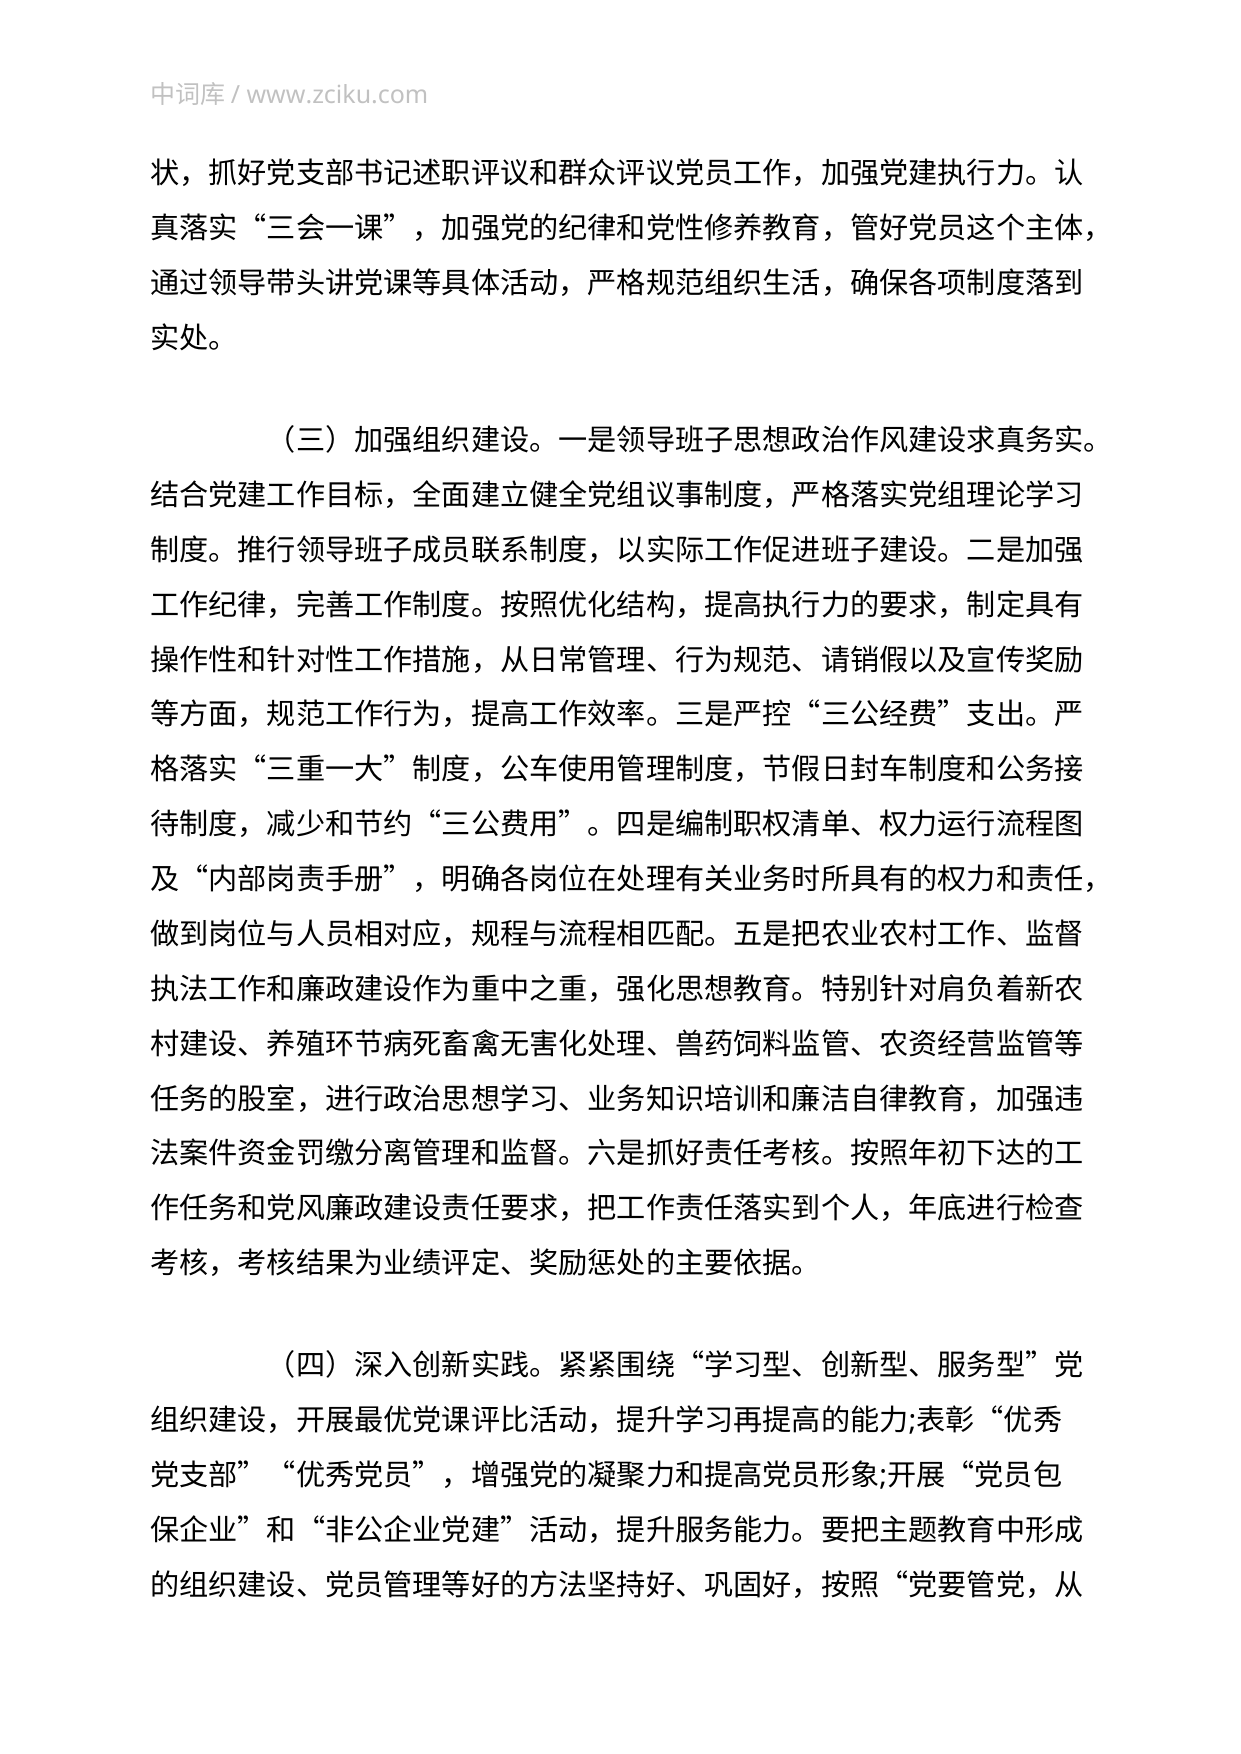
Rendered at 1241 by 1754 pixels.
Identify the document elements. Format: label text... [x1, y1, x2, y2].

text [150, 1342, 1090, 1604]
text （三）加强组织建设。一是领导班子思想政治作风建设求真务实。结合党建工作目标，全面建立健全党组议事制度，严格落实党组理论学习制度。推行领导班子成员联系制度，以实际工作促进班子建设。二是加强工作纪律，完善工作制度。按照优化结构，提高执行力的要求，制定具有操作性和针对性工作措施，从日常管理、行为规范、请销假以及宣传奖励等方面，规范工作行为，提高工作效率。三是严控“三公经费”支出。严格落实“三重一大”制度，公车使用管理制度，节假日封车制度和公务接待制度，减少和节约“三公费用”。四是编制职权清单、权力运行流程图及“内部岗责手册”，明确各岗位在处理有关业务时所具有的权力和责任，做到岗位与人员相对应，规程与流程相匹配。五是把农业农村工作、监督执法工作和廉政建设作为重中之重，强化思想教育。特别针对肩负着新农村建设、养殖环节病死畜禽无害化处理、兽药饲料监管、农资经营监管等任务的股室，进行政治思想学习、业务知识培训和廉洁自律教育，加强违法案件资金罚缴分离管理和监督。六是抓好责任考核。按照年初下达的工作任务和党风廉政建设责任要求，把工作责任落实到个人，年底进行检查考核，考核结果为业绩评定、奖励惩处的主要依据。 [150, 416, 1090, 1282]
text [150, 150, 1090, 357]
